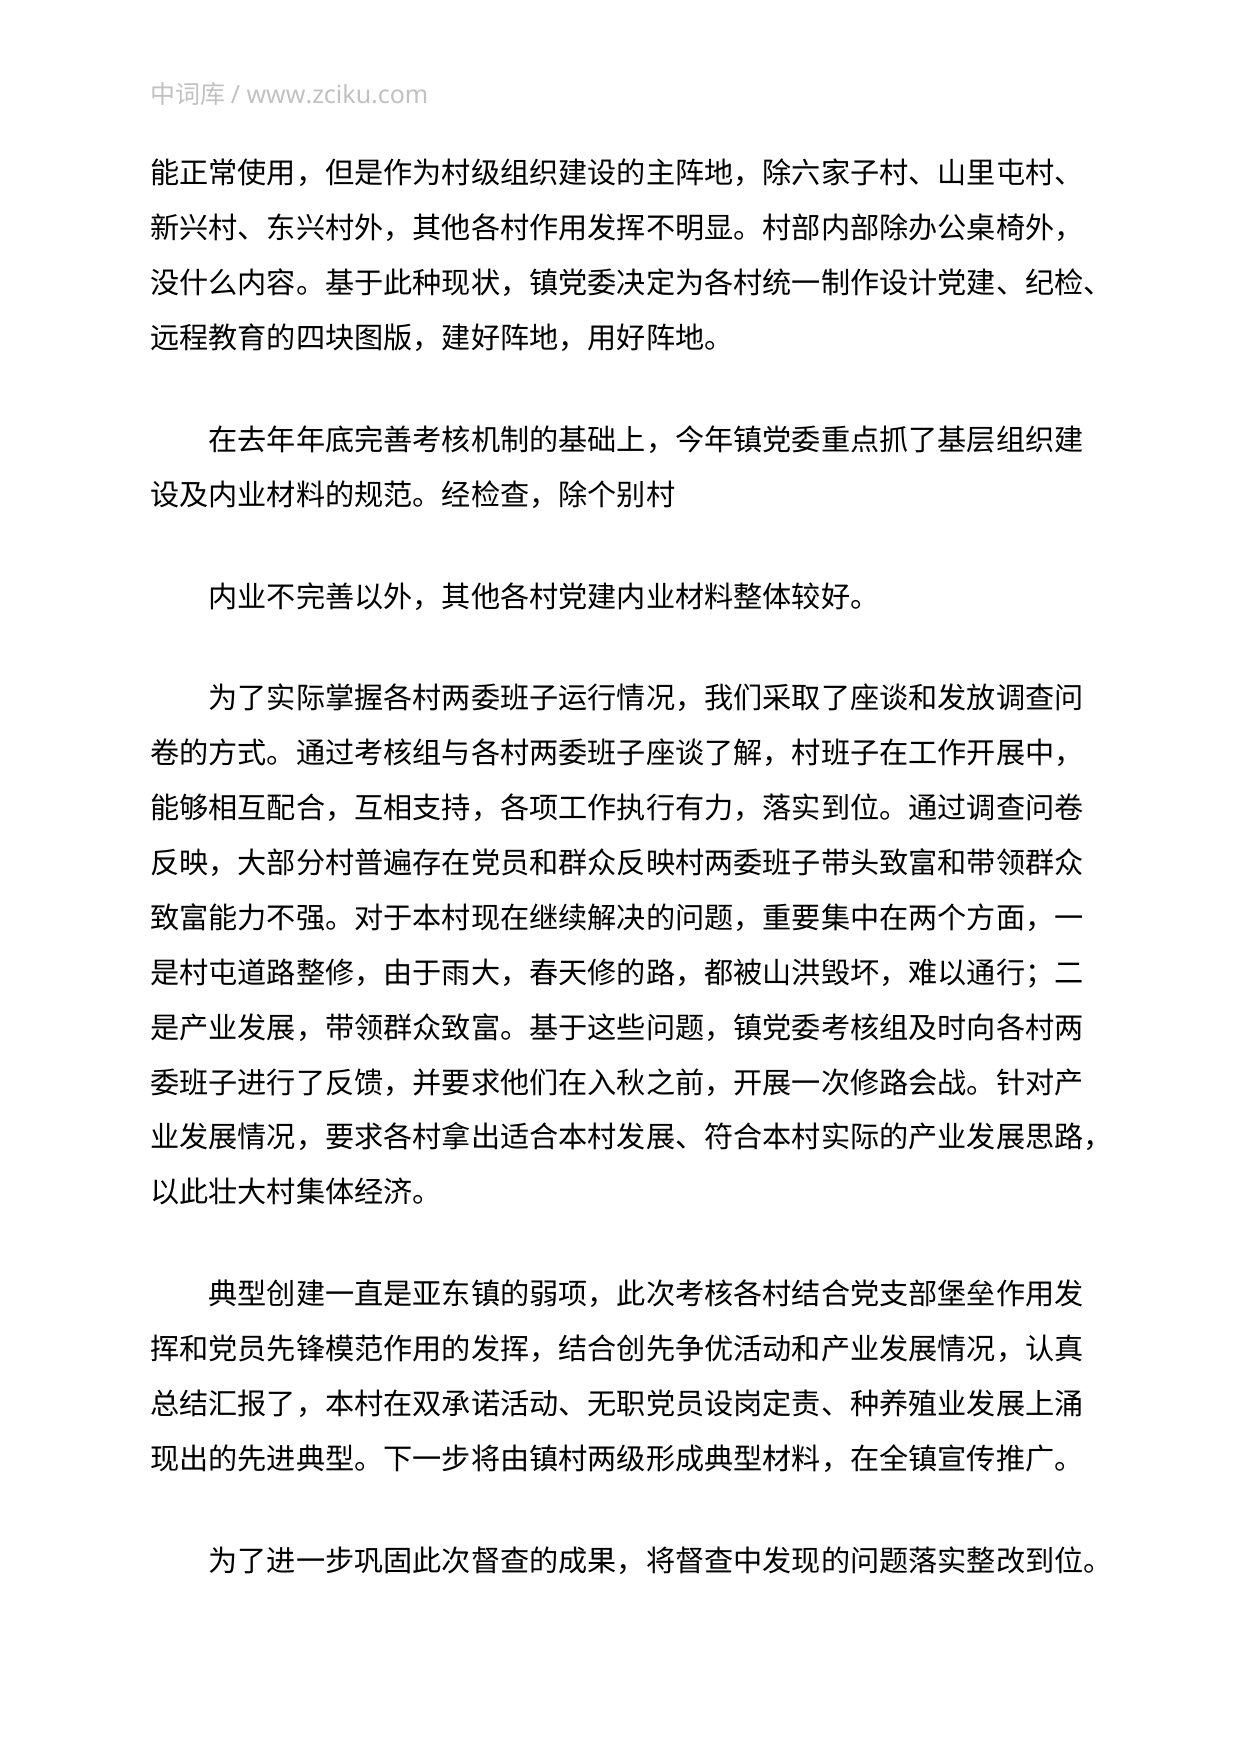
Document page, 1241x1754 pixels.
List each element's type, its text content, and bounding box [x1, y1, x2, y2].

text 典型创建一直是亚东镇的弱项，此次考核各村结合党支部堡垒作用发挥和党员先锋模范作用的发挥，结合创先争优活动和产业发展情况，认真总结汇报了，本村在双承诺活动、无职党员设岗定责、种养殖业发展上涌现出的先进典型。下一步将由镇村两级形成典型材料，在全镇宣传推广。 [150, 1271, 1090, 1478]
text 在去年年底完善考核机制的基础上，今年镇党委重点抓了基层组织建设及内业材料的规范。经检查，除个别村 [150, 416, 1090, 514]
text 为了实际掌握各村两委班子运行情况，我们采取了座谈和发放调查问卷的方式。通过考核组与各村两委班子座谈了解，村班子在工作开展中，能够相互配合，互相支持，各项工作执行有力，落实到位。通过调查问卷反映，大部分村普遍存在党员和群众反映村两委班子带头致富和带领群众致富能力不强。对于本村现在继续解决的问题，重要集中在两个方面，一是村屯道路整修，由于雨大，春天修的路，都被山洪毁坏，难以通行；二是产业发展，带领群众致富。基于这些问题，镇党委考核组及时向各村两委班子进行了反馈，并要求他们在入秋之前，开展一次修路会战。针对产业发展情况，要求各村拿出适合本村发展、符合本村实际的产业发展思路，以此壮大村集体经济。 [150, 675, 1090, 1211]
text 内业不完善以外，其他各村党建内业材料整体较好。 [150, 573, 1090, 615]
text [150, 1537, 1090, 1579]
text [150, 150, 1090, 357]
